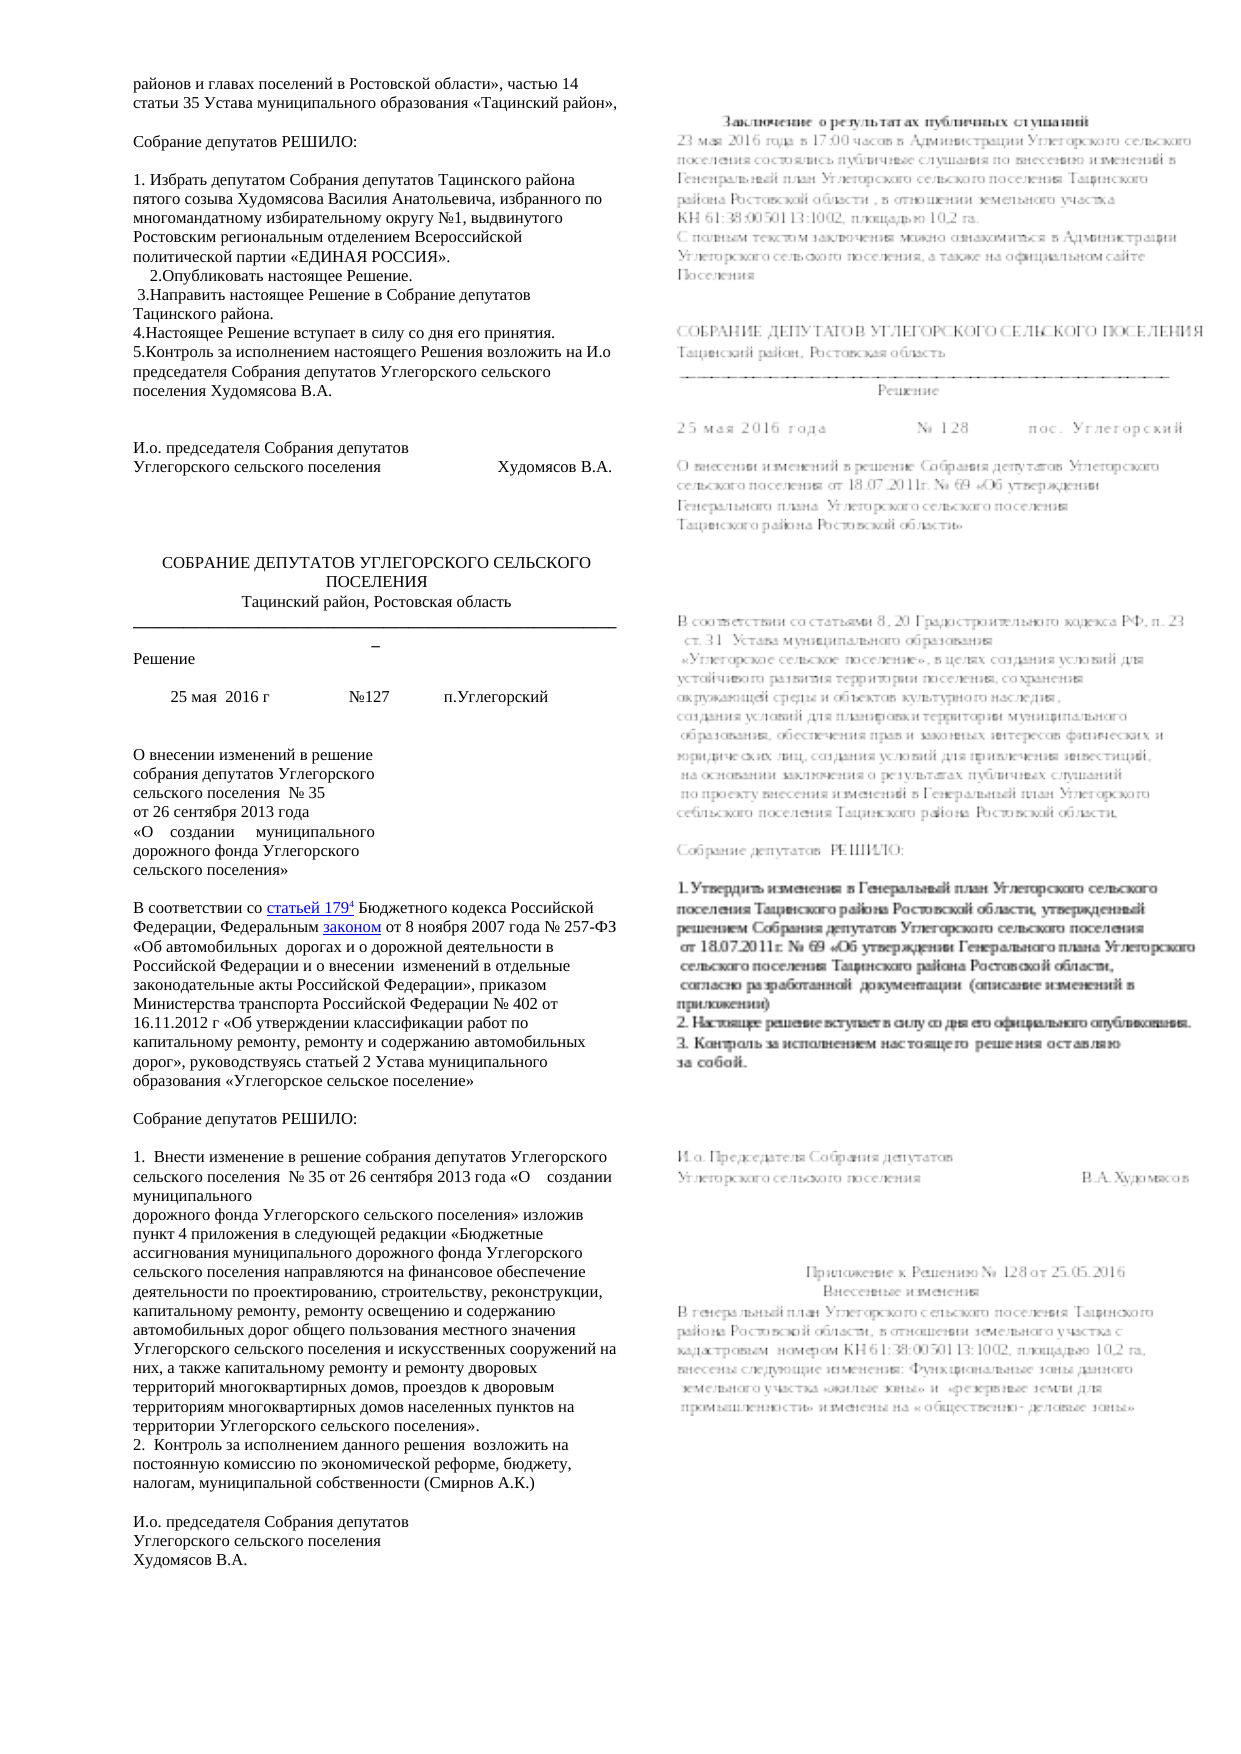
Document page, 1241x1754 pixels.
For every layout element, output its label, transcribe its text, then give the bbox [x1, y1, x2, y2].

text И.о. председателя Собрания депутатов [133, 1511, 620, 1531]
text от 26 сентября 2013 года [133, 802, 620, 821]
text сельского поселения» [133, 860, 620, 879]
text 5.Контроль за исполнением настоящего Решения возложить на И.о председателя Собрания депутатов Углегорского сельского поселения Худомясова В.А. [133, 342, 620, 400]
text 1. Избрать депутатом Собрания депутатов Тацинского района пятого созыва Худомясова Василия Анатольевича, избранного по многомандатному избирательному округу №1, выдвинутого Ростовским региональным отделением Всероссийской политической партии «ЕДИНАЯ РОССИЯ». [133, 170, 620, 266]
text Собрание депутатов РЕШИЛО: [133, 131, 620, 151]
text Углегорского сельского поселения Худомясов В.А. [133, 457, 620, 476]
text 4.Настоящее Решение вступает в силу со дня его принятия. [133, 323, 620, 342]
text 2. Контроль за исполнением данного решения возложить на постоянную комиссию по экономической реформе, бюджету, налогам, муниципальной собственности (Смирнов А.К.) [133, 1435, 620, 1492]
text 1. Внести изменение в решение собрания депутатов Углегорского cельского поселения № 35 от 26 сентября 2013 года «О создании муниципального [133, 1147, 620, 1205]
text СОБРАНИЕ ДЕПУТАТОВ УГЛЕГОРСКОГО СЕЛЬСКОГО ПОСЕЛЕНИЯ [133, 553, 620, 591]
text 3.Направить настоящее Решение в Собрание депутатов Тацинского района. [133, 285, 620, 323]
text О внесении изменений в решение [133, 745, 620, 764]
text собрания депутатов Углегорского [133, 764, 620, 783]
text 2.Опубликовать настоящее Решение. [133, 266, 620, 285]
text «О создании муниципального [133, 821, 620, 841]
text Тацинский район, Ростовская область ___________________________________________________________ [133, 591, 620, 649]
text В соответствии со статьей 1794 Бюджетного кодекса Российской Федерации, Федеральным законом от 8 ноября 2007 года № 257-ФЗ «Об автомобильных дорогах и о дорожной деятельности в Российской Федерации и о внесении изменений в отдельные законодательные акты Российской Федерации», приказом Министерства транспорта Российской Федерации № 402 от 16.11.2012 г «Об утверждении классификации работ по капитальному ремонту, ремонту и содержанию автомобильных дорог», руководствуясь статьей 2 Устава муниципального образования «Углегорское сельское поселение» [133, 898, 620, 1090]
text 25 мая 2016 г №127 п.Углегорский [133, 687, 620, 706]
text cельского поселения № 35 [133, 783, 620, 802]
text И.о. председателя Собрания депутатов [133, 438, 620, 457]
text Углегорского сельского поселения Худомясов В.А. [133, 1531, 620, 1569]
text Решение [133, 649, 620, 668]
text Собрание депутатов РЕШИЛО: [133, 1109, 620, 1128]
text дорожного фонда Углегорского сельского поселения» изложив пункт 4 приложения в следующей редакции «Бюджетные ассигнования муниципального дорожного фонда Углегорского сельского поселения направляются на финансовое обеспечение деятельности по проектированию, строительству, реконструкции, капитальному ремонту, ремонту освещению и содержанию автомобильных дорог общего пользования местного значения Углегорского сельского поселения и искусственных сооружений на них, а также капитальному ремонту и ремонту дворовых территорий многоквартирных домов, проездов к дворовым территориям многоквартирных домов населенных пунктов на территории Углегорского сельского поселения». [133, 1205, 620, 1435]
text дорожного фонда Углегорского [133, 841, 620, 860]
